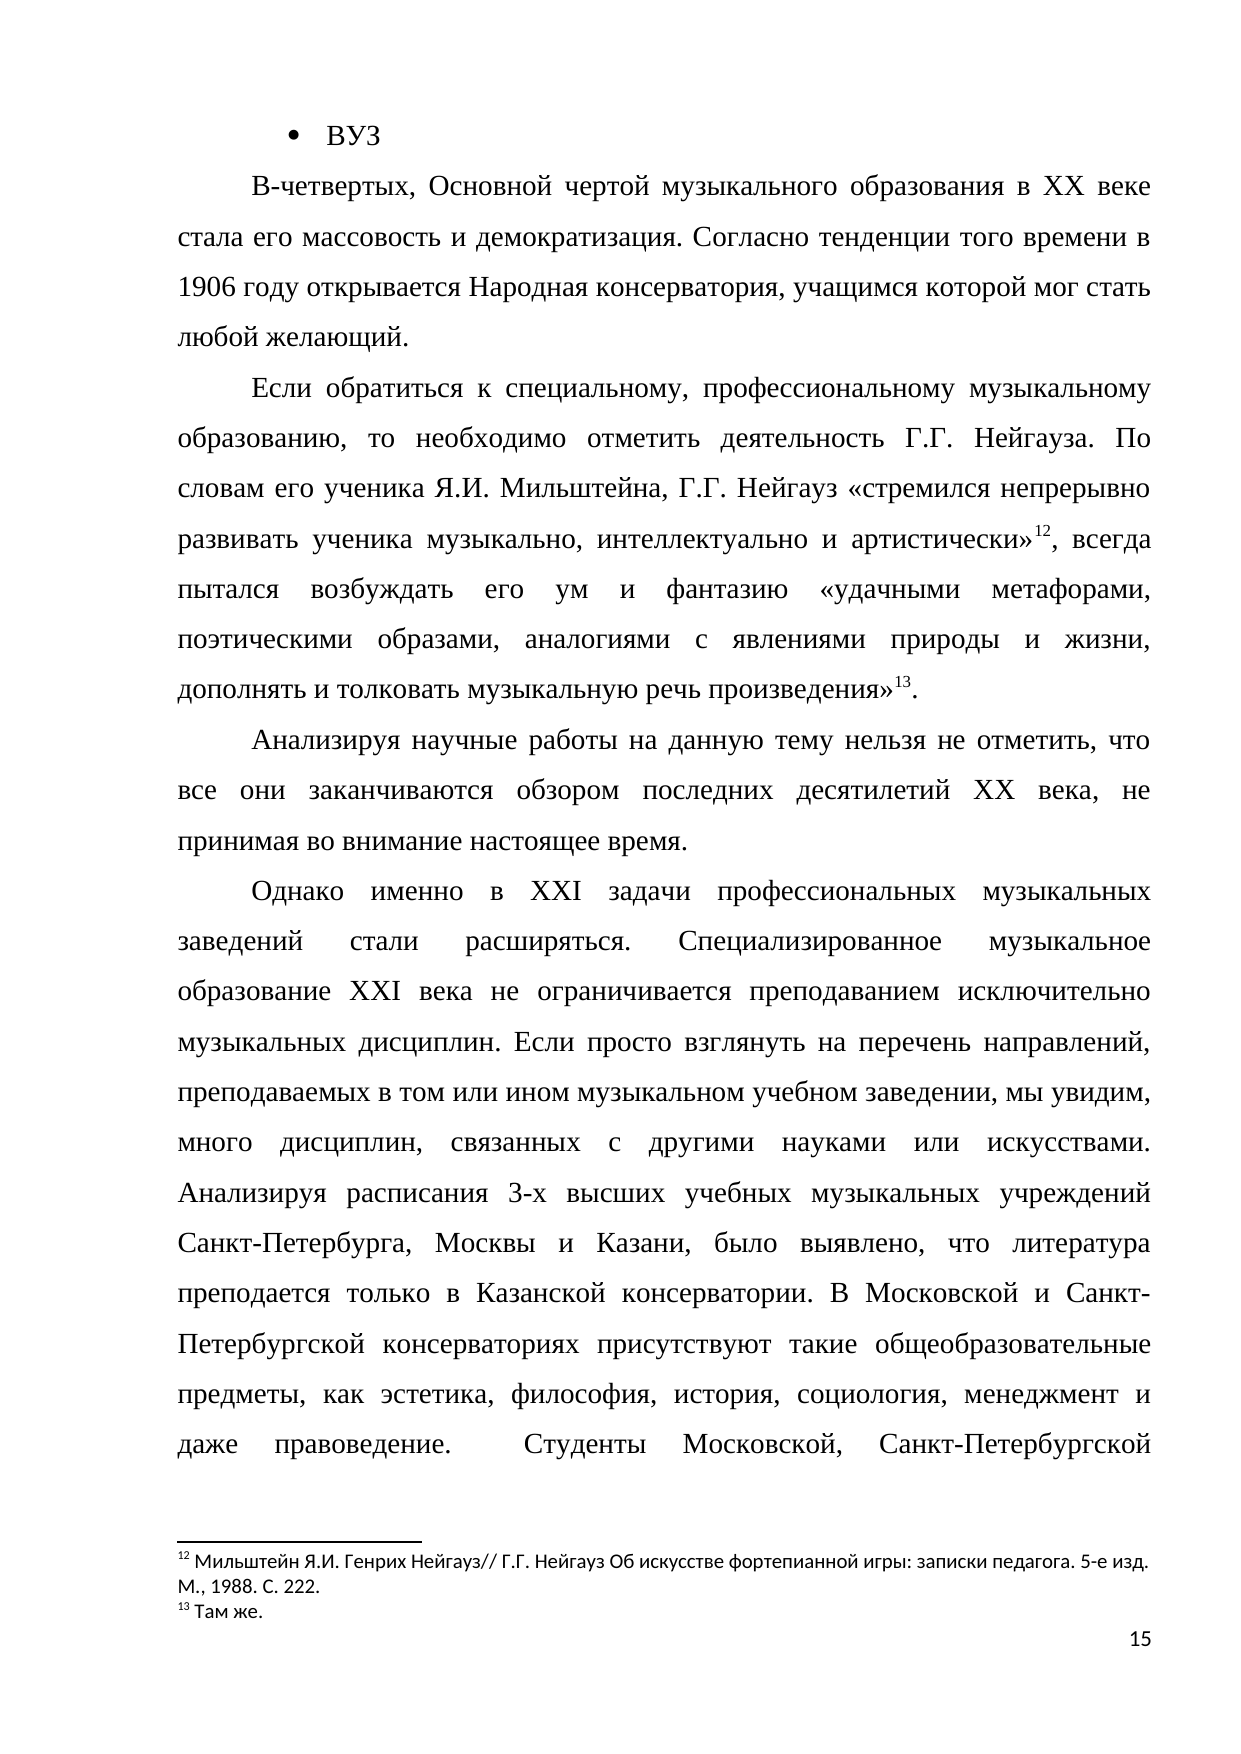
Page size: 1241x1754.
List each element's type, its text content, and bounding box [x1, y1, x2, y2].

text Анализируя научные работы на данную тему нельзя не отметить, что все они заканчиваются обзором последних десятилетий XX века, не принимая во внимание настоящее время. [177, 722, 1152, 856]
text Если обратиться к специальному, профессиональному музыкальному образованию, то необходимо отметить деятельность Г.Г. Нейгауза. По словам его ученика Я.И. Мильштейна, Г.Г. Нейгауз «стремился непрерывно развивать ученика музыкально, интеллектуально и артистически», всегда пытался возбуждать его ум и фантазию «удачными метафорами, поэтическими образами, аналогиями с явлениями природы и жизни, дополнять и толковать музыкальную речь произведения». [177, 370, 1152, 705]
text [177, 873, 1152, 1460]
list ВУЗ [288, 118, 1152, 152]
text В-четвертых, Основной чертой музыкального образования в XX веке стала его массовость и демократизация. Согласно тенденции того времени в 1906 году открывается Народная консерватория, учащимся которой мог стать любой желающий. [177, 168, 1152, 353]
